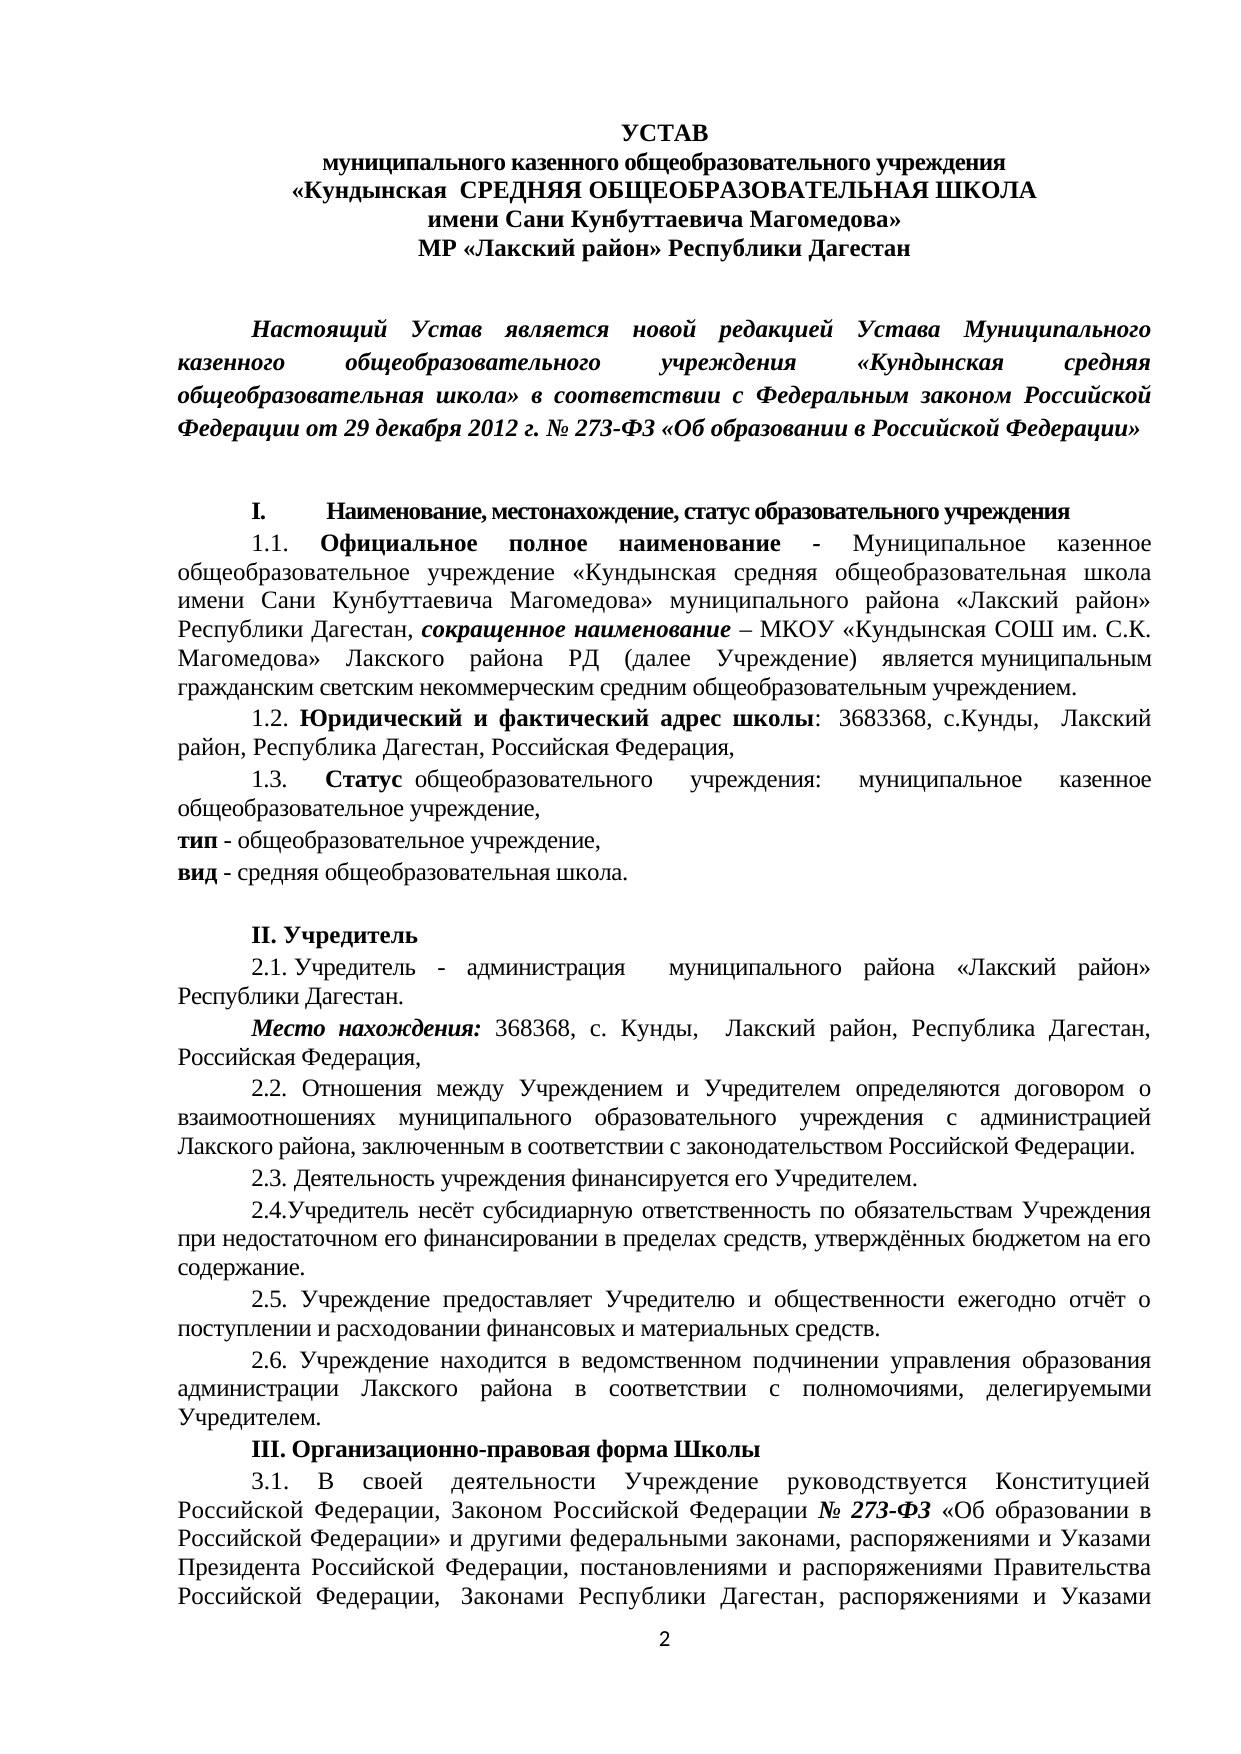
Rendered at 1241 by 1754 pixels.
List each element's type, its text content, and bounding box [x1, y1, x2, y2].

text вид - средняя общеобразовательная школа. [177, 857, 1152, 885]
text 2.1. Учредитель - администрация муниципального района «Лакский район» Республики Дагестан. [177, 952, 1152, 1010]
text «Кундынская СРЕДНЯЯ ОБЩЕОБРАЗОВАТЕЛЬНАЯ ШКОЛА [177, 176, 1152, 204]
text 1.3. Статус общеобразовательного учреждения: муниципальное казенное общеобразовательное учреждение, [177, 764, 1152, 822]
text УСТАВ [177, 118, 1152, 147]
text 2.2. Отношения между Учреждением и Учредителем определяются договором о взаимоотношениях муниципального образовательного учреждения с администрацией Лакского района, заключенным в соответствии с законодательством Российской Федерации. [177, 1073, 1152, 1160]
text 2.3. Деятельность учреждения финансируется его Учредителем. [177, 1163, 1152, 1192]
text МР «Лакский район» Республики Дагестан [177, 233, 1152, 262]
text 2.4.Учредитель несёт субсидиарную ответственность по обязательствам Учреждения при недостаточном его финансировании в пределах средств, утверждённых бюджетом на его содержание. [177, 1195, 1152, 1281]
text муниципального казенного общеобразовательного учреждения [177, 147, 1152, 176]
text 2.5. Учреждение предоставляет Учредителю и общественности ежегодно отчёт о поступлении и расходовании финансовых и материальных средств. [177, 1284, 1152, 1342]
list Наименование, местонахождение, статус образовательного учреждения [251, 496, 1165, 525]
text Настоящий Устав является новой редакцией Устава Муниципального казенного общеобразовательного учреждения «Кундынская средняя общеобразовательная школа» в соответствии с Федеральным законом Российской Федерации от 29 декабря . № 273-ФЗ «Об образовании в Российской Федерации» [177, 314, 1152, 442]
text тип - общеобразовательное учреждение, [177, 825, 1152, 853]
text 1.2. Юридический и фактический адрес школы: 3683368, с.Кунды, Лакский район, Республика Дагестан, Российская Федерация, [177, 703, 1152, 761]
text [177, 1466, 1152, 1610]
text 1.1. Официальное полное наименование - Муниципальное казенное общеобразовательное учреждение «Кундынская средняя общеобразовательная школа имени Сани Кунбуттаевича Магомедова» муниципального района «Лакский район» Республики Дагестан, сокращенное наименование – МКОУ «Кундынская СОШ им. С.К. Магомедова» Лакского района РД (далее Учреждение) является муниципальным гражданским светским некоммерческим средним общеобразовательным учреждением. [177, 528, 1152, 700]
text III. Организационно-правовая форма Школы [177, 1434, 1152, 1463]
text имени Сани Кунбуттаевича Магомедова» [177, 204, 1152, 233]
text Место нахождения: 368368, с. Кунды, Лакский район, Республика Дагестан, Российская Федерация, [177, 1013, 1152, 1070]
text 2.6. Учреждение находится в ведомственном подчинении управления образования администрации Лакского района в соответствии с полномочиями, делегируемыми Учредителем. [177, 1345, 1152, 1431]
text II. Учредитель [177, 920, 1152, 949]
